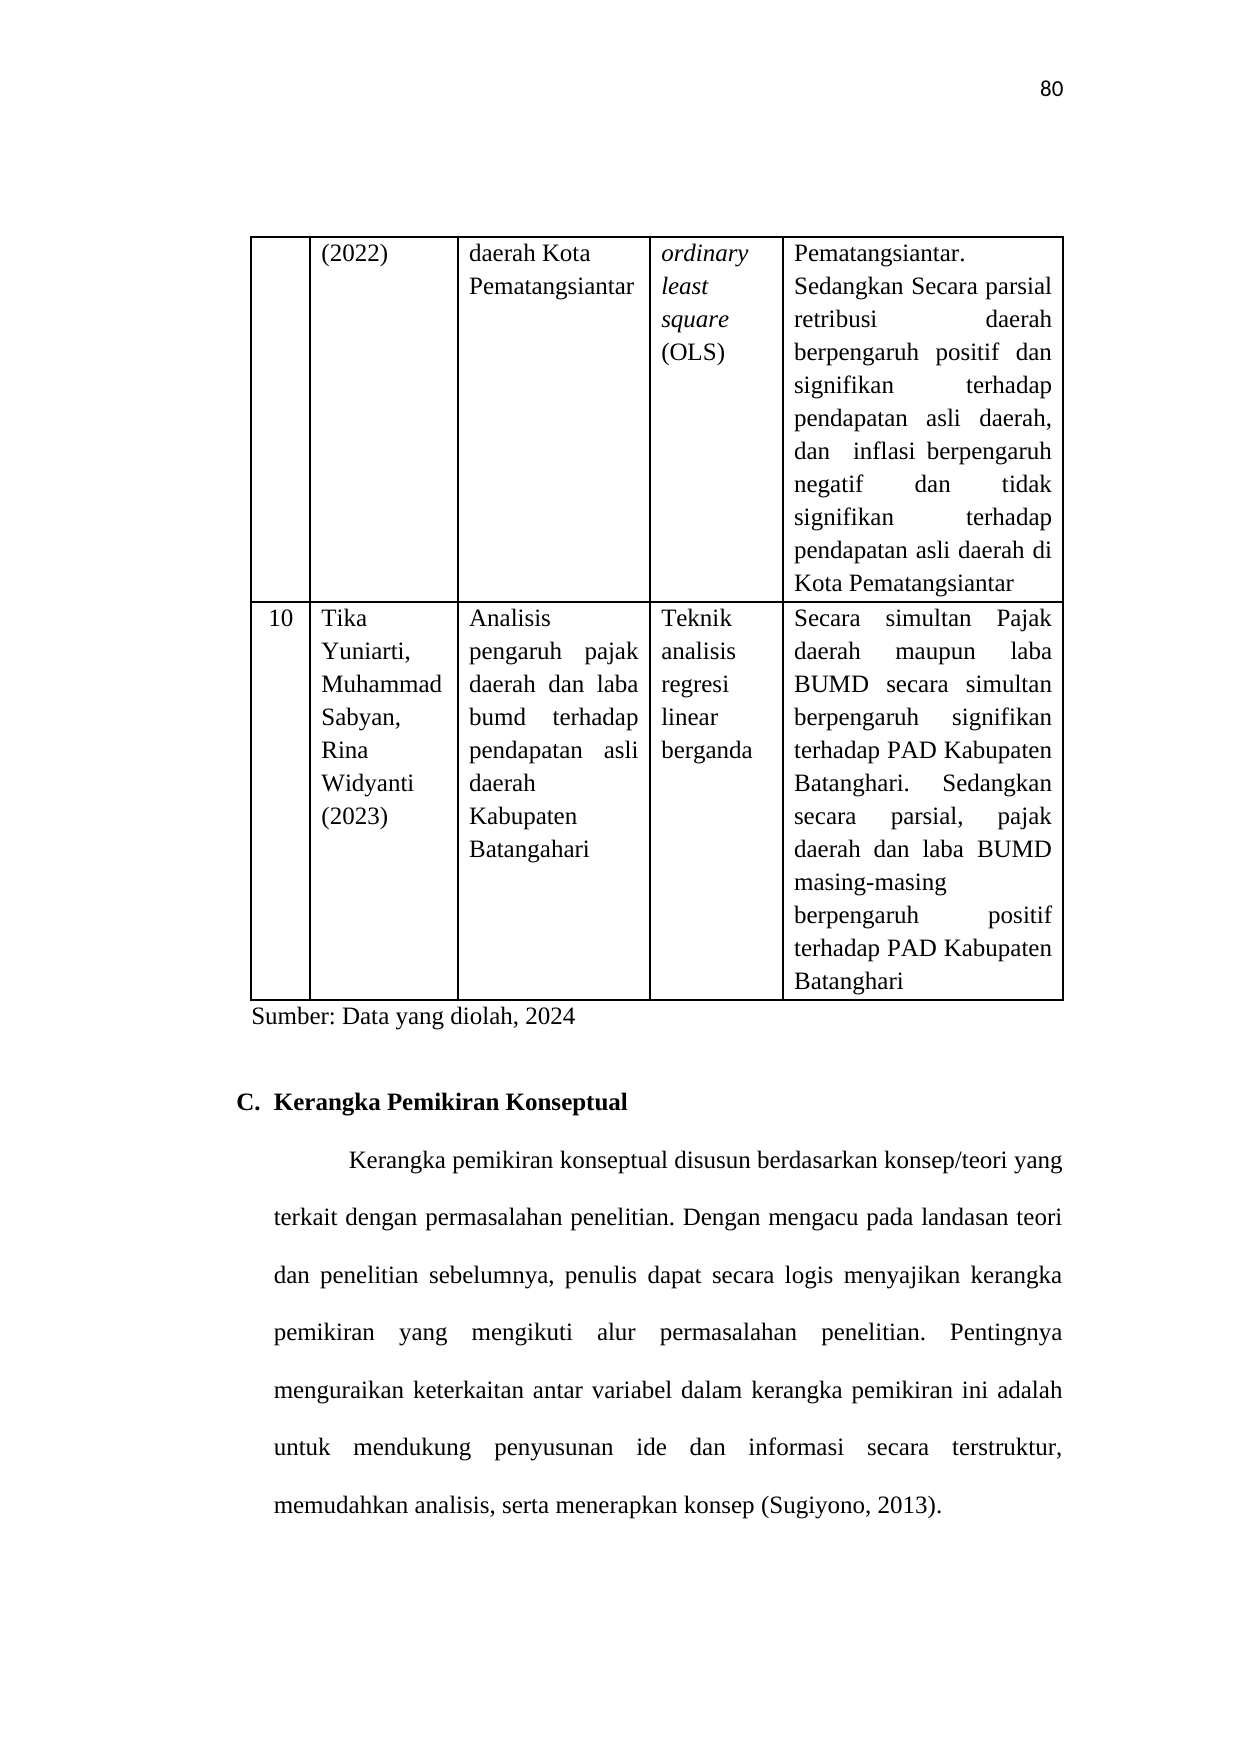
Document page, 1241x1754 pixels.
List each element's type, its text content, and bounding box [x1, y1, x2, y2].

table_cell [651, 238, 782, 601]
list Sumber: Data yang diolah, 2024 [251, 1001, 1063, 1030]
table_cell Teknik analisis regresi linear berganda [651, 603, 782, 999]
table_cell Tika Yuniarti, Muhammad Sabyan, Rina Widyanti (2023) [311, 603, 457, 999]
table_cell Secara simultan Pajak daerah maupun laba BUMD secara simultan berpengaruh signifikan terhadap PAD Kabupaten Batanghari. Sedangkan secara parsial, pajak daerah dan laba BUMD masing-masing berpengaruh positif terhadap PAD Kabupaten Batanghari [784, 603, 1062, 999]
table_cell 9 [252, 238, 309, 601]
table_cell Analisis pengaruh pajak daerah dan laba bumd terhadap pendapatan asli daerah Kabupaten Batangahari [459, 603, 649, 999]
list Kerangka pemikiran konseptual disusun berdasarkan konsep/teori yang terkait dengan permasalahan penelitian. Dengan mengacu pada landasan teori dan penelitian sebelumnya, penulis dapat secara logis menyajikan kerangka pemikiran yang mengikuti alur permasalahan penelitian. Pentingnya menguraikan keterkaitan antar variabel dalam kerangka pemikiran ini adalah untuk mendukung penyusunan ide dan informasi secara terstruktur, memudahkan analisis, serta menerapkan konsep (Sugiyono, 2013). [273, 1145, 1063, 1519]
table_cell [784, 238, 1062, 601]
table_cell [459, 238, 649, 601]
subtitle Kerangka Pemikiran Konseptual [236, 1087, 1063, 1116]
table_cell 10 [252, 603, 309, 999]
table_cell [311, 238, 457, 601]
